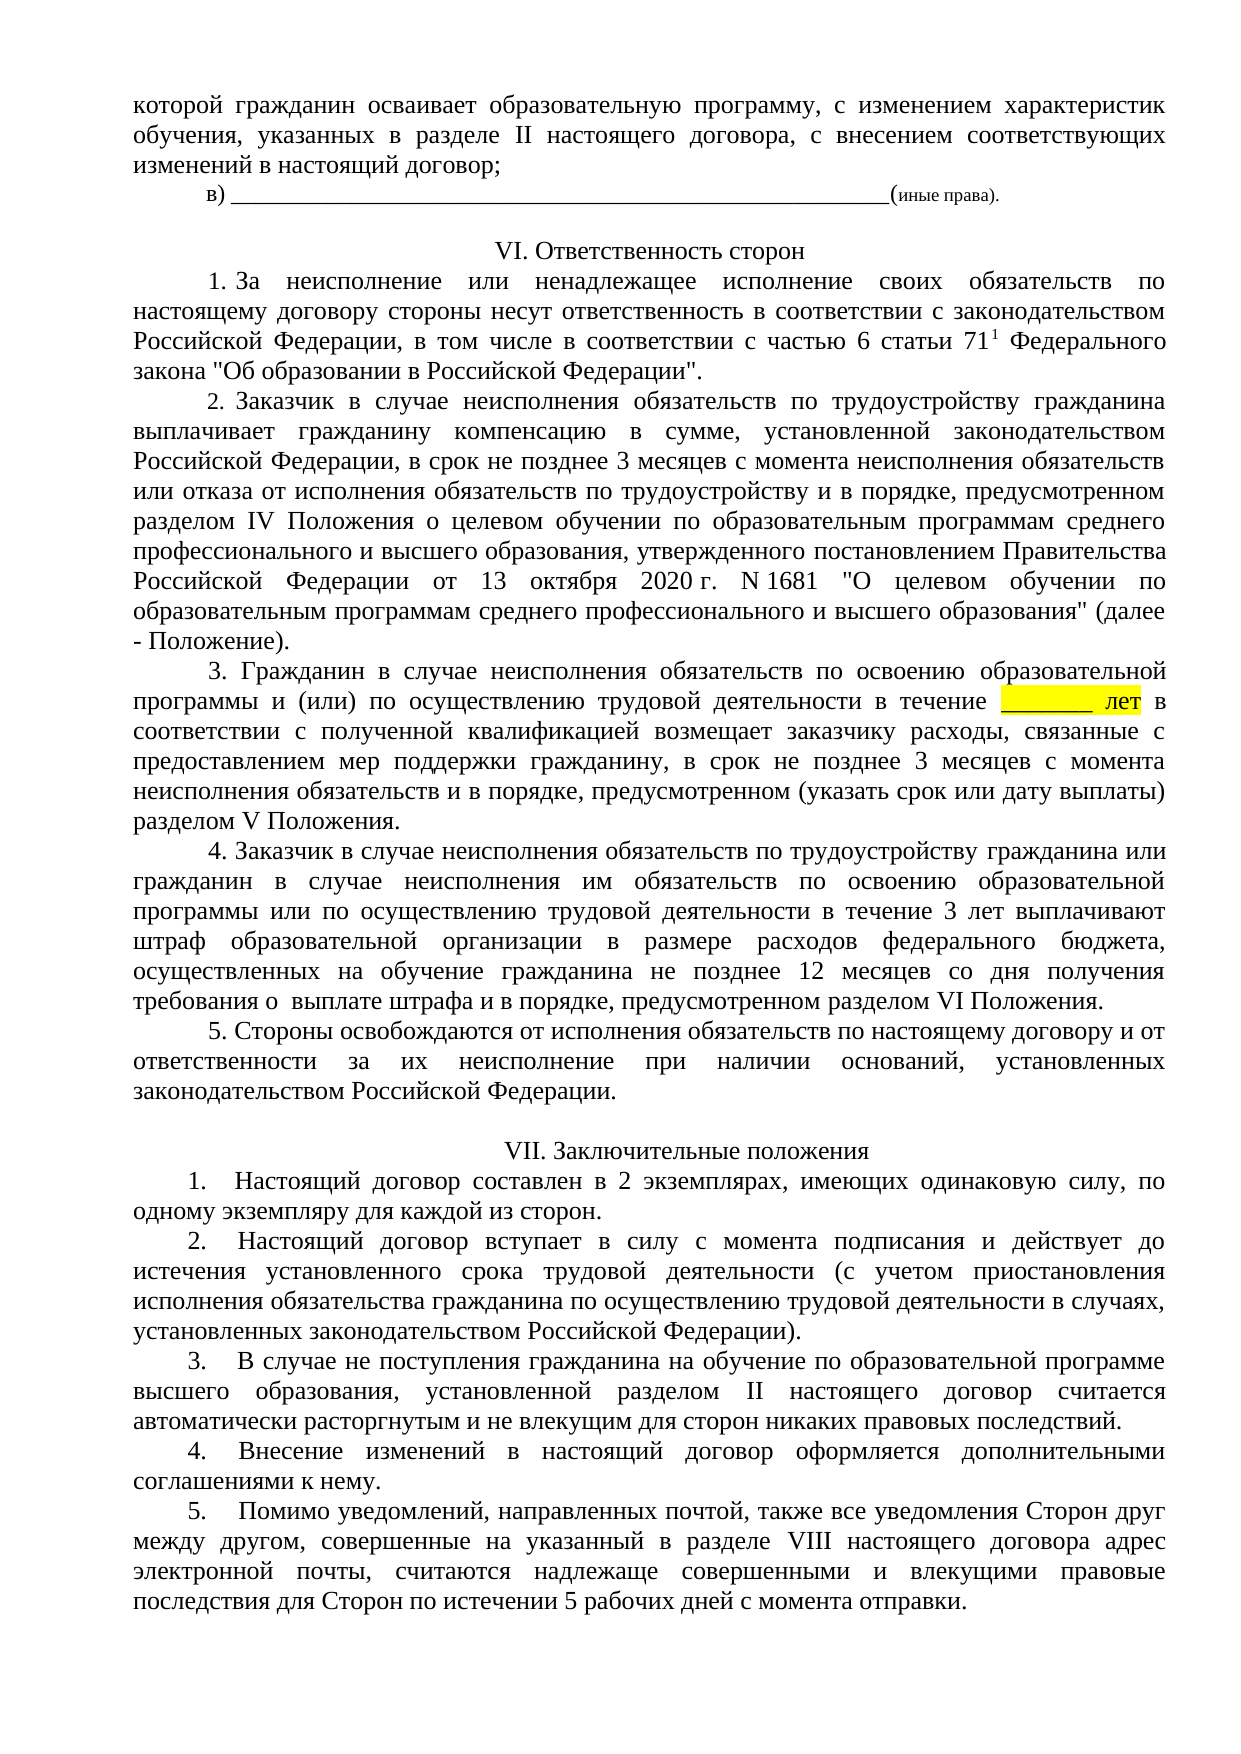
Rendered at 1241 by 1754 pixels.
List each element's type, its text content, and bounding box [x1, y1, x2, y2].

list Настоящий договор составлен в 2 экземплярах, имеющих одинаковую силу, по одному экземпляру для каждой из сторон. [133, 1165, 1167, 1225]
text VII. Заключительные положения [133, 1135, 1167, 1165]
text 4. Заказчик в случае неисполнения обязательств по трудоустройству гражданина или гражданин в случае неисполнения им обязательств по освоению образовательной программы или по осуществлению трудовой деятельности в течение 3 лет выплачивают штраф образовательной организации в размере расходов федерального бюджета, осуществленных на обучение гражданина не позднее 12 месяцев со дня получения требования о выплате штрафа и в порядке, предусмотренном разделом VI Положения. [133, 835, 1167, 1015]
list Настоящий договор вступает в силу с момента подписания и действует до истечения установленного срока трудовой деятельности (с учетом приостановления исполнения обязательства гражданина по осуществлению трудовой деятельности в случаях, установленных законодательством Российской Федерации). [133, 1225, 1167, 1345]
text в) _______________________________________________________(иные права). [133, 179, 1167, 206]
list Внесение изменений в настоящий договор оформляется дополнительными соглашениями к нему. [133, 1435, 1167, 1495]
text 5. Стороны освобождаются от исполнения обязательств по настоящему договору и от ответственности за их неисполнение при наличии оснований, установленных законодательством Российской Федерации. [133, 1015, 1167, 1105]
list За неисполнение или ненадлежащее исполнение своих обязательств по настоящему договору стороны несут ответственность в соответствии с законодательством Российской Федерации, в том числе в соответствии с частью 6 статьи 711 Федерального закона "Об образовании в Российской Федерации". [133, 265, 1167, 385]
text 3. Гражданин в случае неисполнения обязательств по освоению образовательной программы и (или) по осуществлению трудовой деятельности в течение _______ лет в соответствии с полученной квалификацией возмещает заказчику расходы, связанные с предоставлением мер поддержки гражданину, в срок не позднее 3 месяцев с момента неисполнения обязательств и в порядке, предусмотренном (указать срок или дату выплаты) разделом V Положения. [133, 655, 1167, 835]
list Заказчик в случае неисполнения обязательств по трудоустройству гражданина выплачивает гражданину компенсацию в сумме, установленной законодательством Российской Федерации, в срок не позднее 3 месяцев с момента неисполнения обязательств или отказа от исполнения обязательств по трудоустройству и в порядке, предусмотренном разделом IV Положения о целевом обучении по образовательным программам среднего профессионального и высшего образования, утвержденного постановлением Правительства Российской Федерации от 13 октября 2020 г. N 1681 "О целевом обучении по образовательным программам среднего профессионального и высшего образования" (далее - Положение). [133, 385, 1167, 655]
text VI. Ответственность сторон [133, 235, 1167, 265]
list В случае не поступления гражданина на обучение по образовательной программе высшего образования, установленной разделом II настоящего договор считается автоматически расторгнутым и не влекущим для сторон никаких правовых последствий. [133, 1345, 1167, 1435]
list Помимо уведомлений, направленных почтой, также все уведомления Сторон друг между другом, совершенные на указанный в разделе VIII настоящего договора адрес электронной почты, считаются надлежаще совершенными и влекущими правовые последствия для Сторон по истечении 5 рабочих дней с момента отправки. [133, 1495, 1167, 1615]
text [133, 89, 1167, 179]
